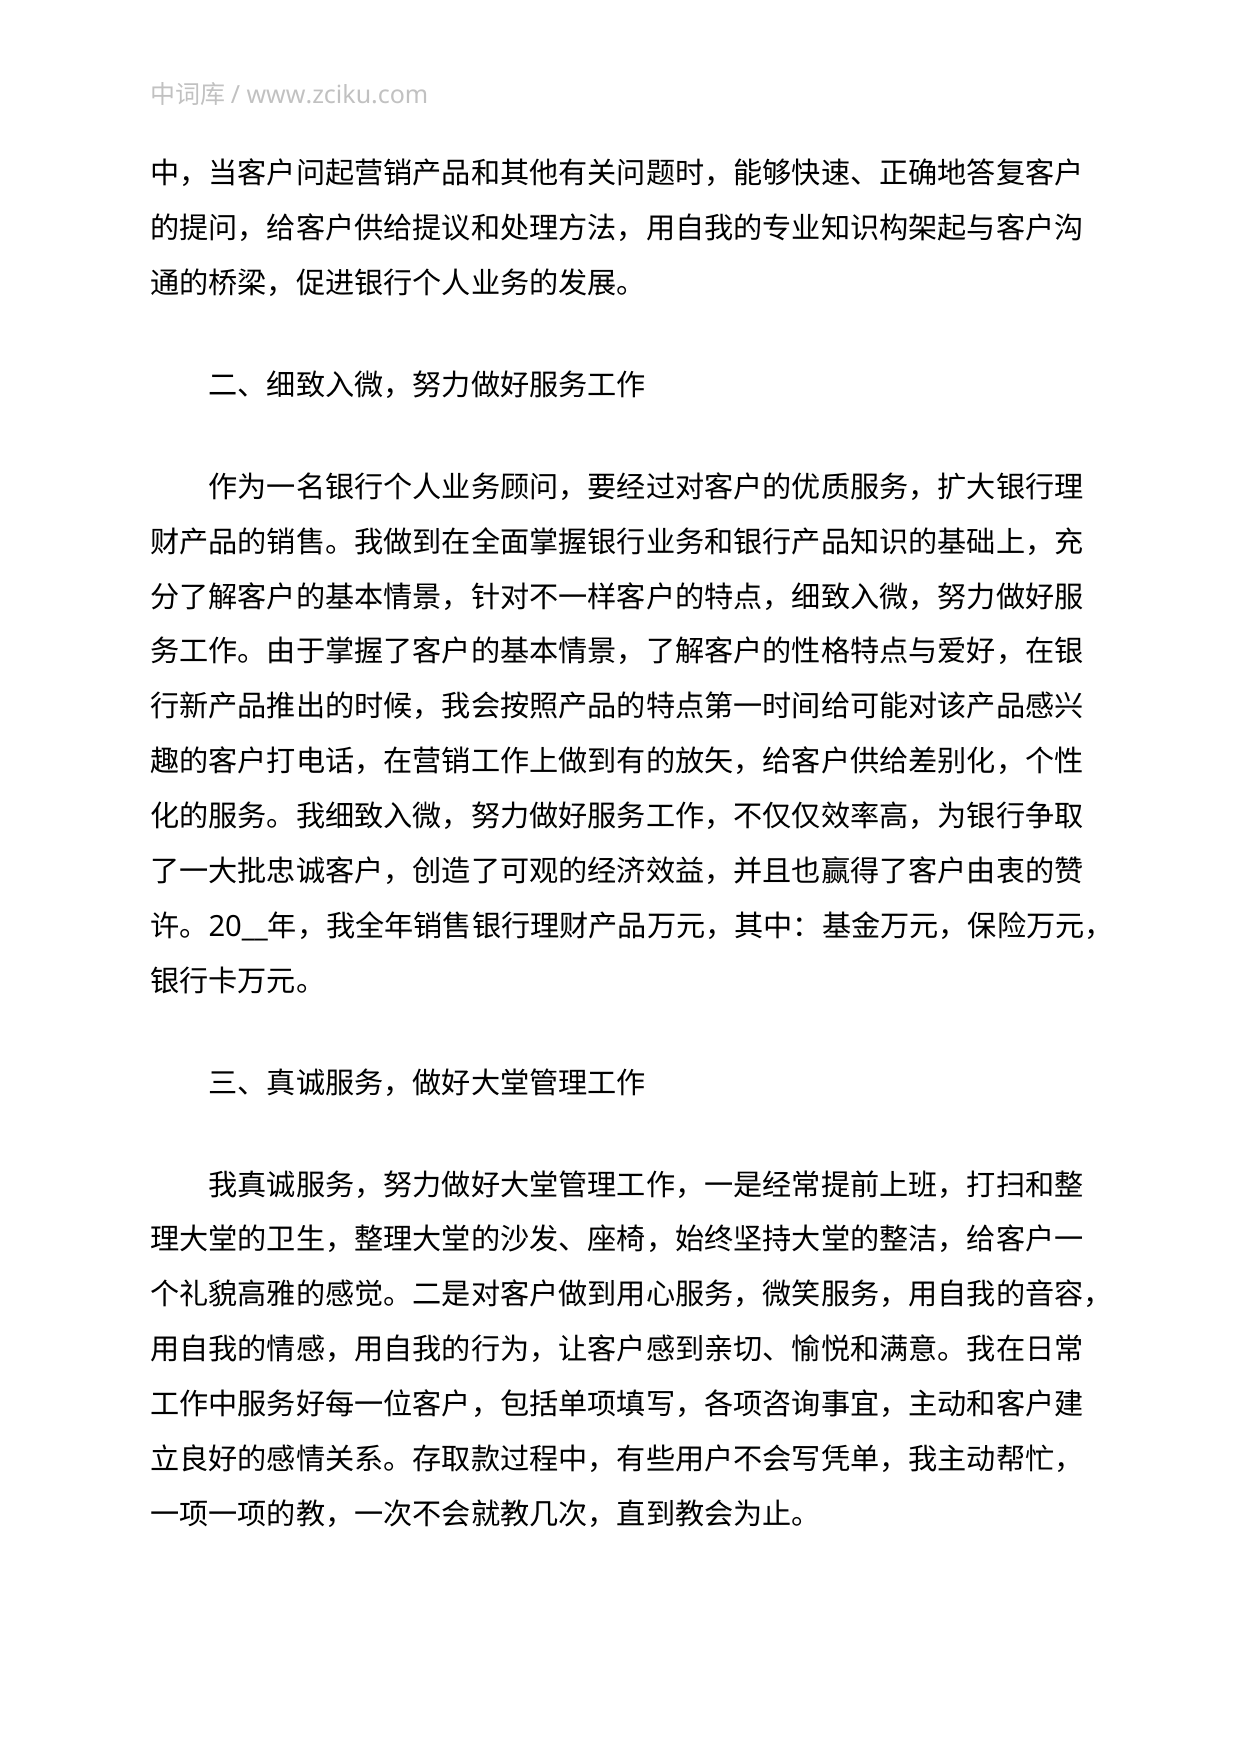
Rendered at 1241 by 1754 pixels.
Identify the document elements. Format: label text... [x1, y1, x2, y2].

text 作为一名银行个人业务顾问，要经过对客户的优质服务，扩大银行理财产品的销售。我做到在全面掌握银行业务和银行产品知识的基础上，充分了解客户的基本情景，针对不一样客户的特点，细致入微，努力做好服务工作。由于掌握了客户的基本情景，了解客户的性格特点与爱好，在银行新产品推出的时候，我会按照产品的特点第一时间给可能对该产品感兴趣的客户打电话，在营销工作上做到有的放矢，给客户供给差别化，个性化的服务。我细致入微，努力做好服务工作，不仅仅效率高，为银行争取了一大批忠诚客户，创造了可观的经济效益，并且也赢得了客户由衷的赞许。20__年，我全年销售银行理财产品万元，其中：基金万元，保险万元，银行卡万元。 [150, 463, 1090, 1000]
text 三、真诚服务，做好大堂管理工作 [150, 1059, 1090, 1102]
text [150, 150, 1090, 302]
text 我真诚服务，努力做好大堂管理工作，一是经常提前上班，打扫和整理大堂的卫生，整理大堂的沙发、座椅，始终坚持大堂的整洁，给客户一个礼貌高雅的感觉。二是对客户做到用心服务，微笑服务，用自我的音容，用自我的情感，用自我的行为，让客户感到亲切、愉悦和满意。我在日常工作中服务好每一位客户，包括单项填写，各项咨询事宜，主动和客户建立良好的感情关系。存取款过程中，有些用户不会写凭单，我主动帮忙，一项一项的教，一次不会就教几次，直到教会为止。 [150, 1161, 1090, 1533]
text 二、细致入微，努力做好服务工作 [150, 362, 1090, 404]
